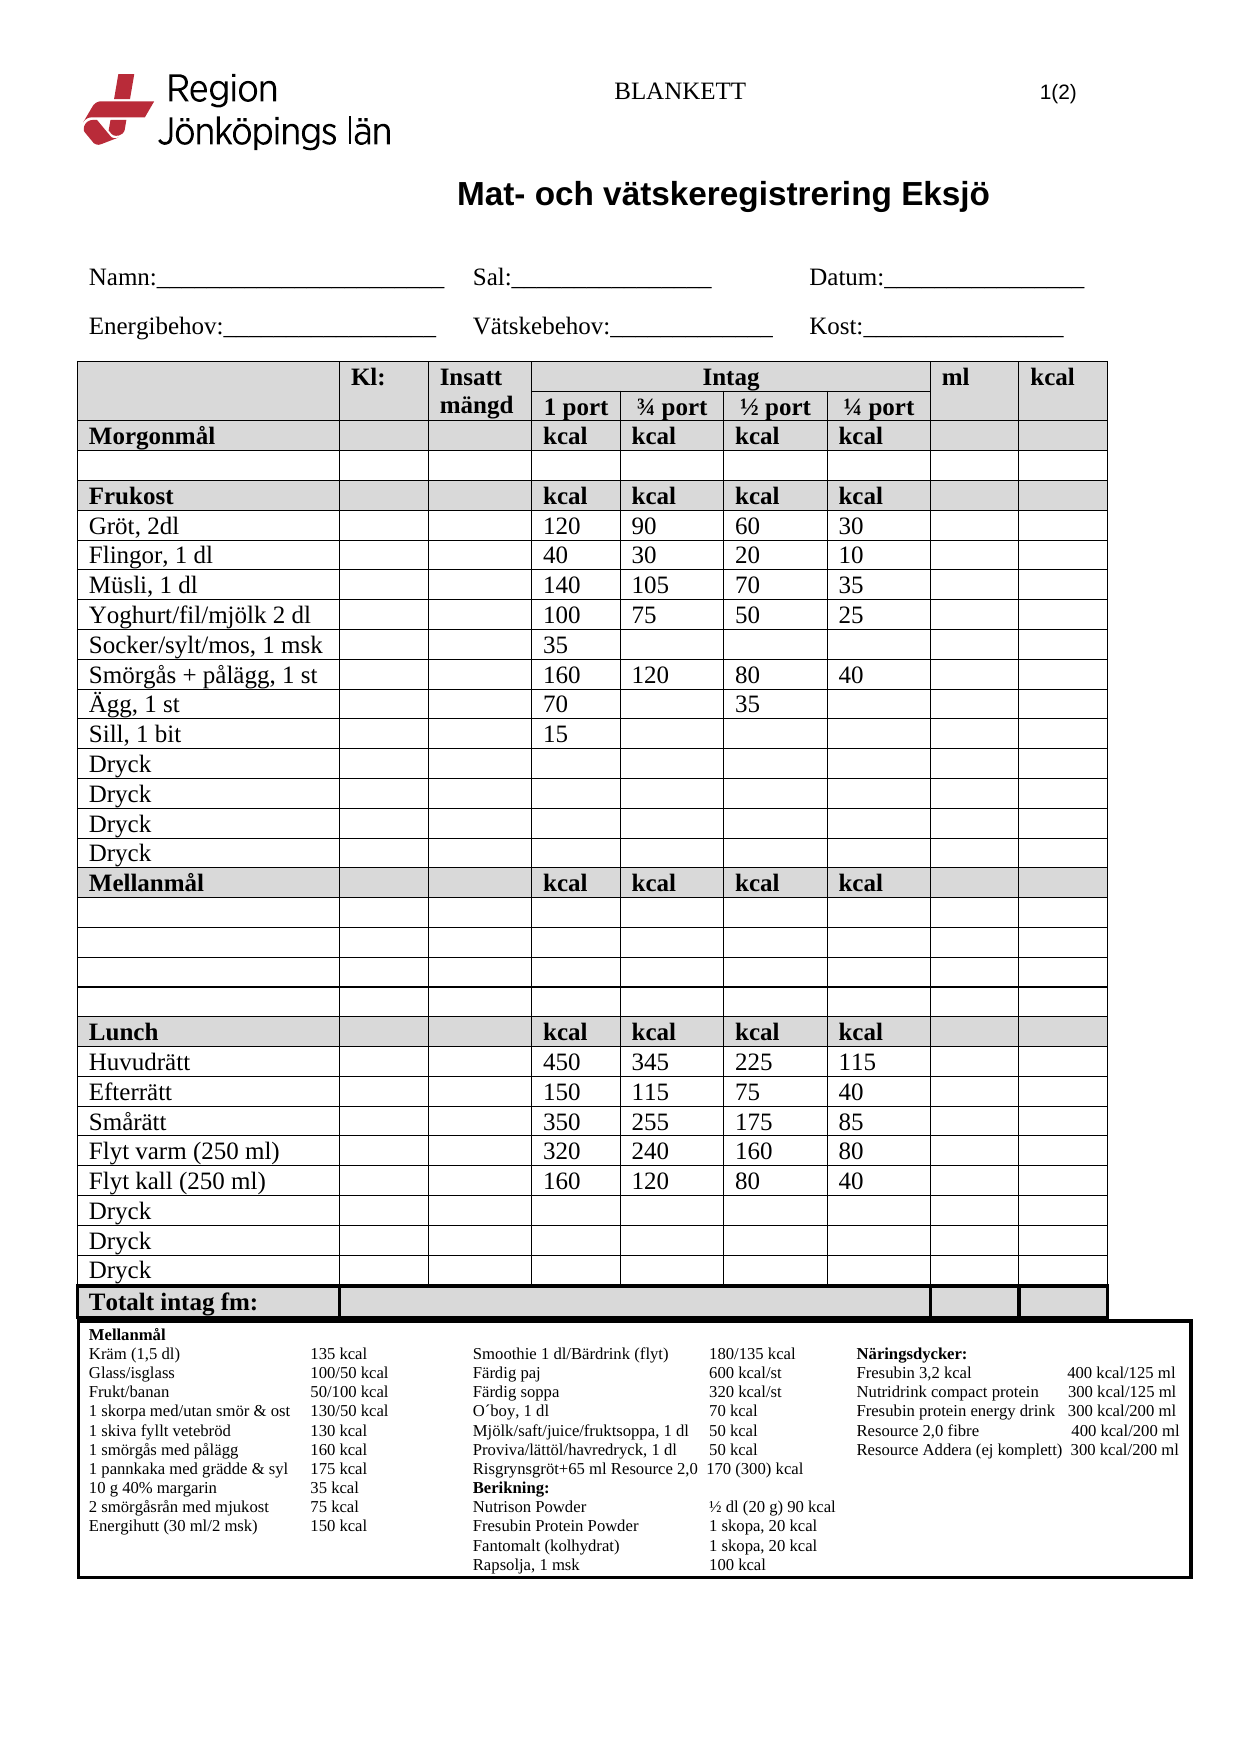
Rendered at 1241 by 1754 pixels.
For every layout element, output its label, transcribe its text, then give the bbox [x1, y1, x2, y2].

table_cell 350 [532, 1107, 620, 1135]
table_cell [340, 421, 428, 450]
table_cell [532, 451, 620, 480]
table_cell [1019, 809, 1107, 837]
table_cell [828, 1256, 930, 1284]
table_cell [1019, 541, 1107, 569]
table_cell 115 [828, 1047, 930, 1076]
table_cell [340, 451, 428, 480]
table_cell [78, 451, 339, 480]
table_cell [1019, 1226, 1107, 1254]
table_cell [1019, 988, 1107, 1016]
table_cell [340, 1226, 428, 1254]
text Namn:_______________________ Sal:________________ Datum:________________ [89, 262, 1181, 290]
table_cell [532, 779, 620, 808]
table_cell [931, 1226, 1018, 1254]
table_cell kcal [828, 421, 930, 450]
table_cell [931, 570, 1018, 599]
table_cell kcal [621, 1017, 723, 1046]
table_cell [724, 451, 827, 480]
table_cell Flyt kall (250 ml) [78, 1166, 339, 1195]
table_cell 80 [724, 660, 827, 688]
table_cell [724, 1196, 827, 1225]
table_cell [828, 749, 930, 778]
table_cell [1019, 1196, 1107, 1225]
table_cell kcal [532, 481, 620, 510]
table_cell [429, 511, 531, 539]
table_cell Smårätt [78, 1107, 339, 1135]
table_cell [828, 928, 930, 957]
table_cell Dryck [78, 1226, 339, 1254]
table_cell [340, 988, 428, 1016]
table_cell [931, 719, 1018, 748]
table_cell [828, 779, 930, 808]
table_cell [340, 809, 428, 837]
table_cell [429, 839, 531, 867]
table_cell [1019, 839, 1107, 867]
table_cell [931, 1166, 1018, 1195]
table_cell kcal [724, 421, 827, 450]
table_cell [828, 690, 930, 718]
table_cell [931, 809, 1018, 837]
table_cell [532, 1226, 620, 1254]
table_cell [429, 630, 531, 659]
table_cell [828, 988, 930, 1016]
table_cell Yoghurt/fil/mjölk 2 dl [78, 600, 339, 629]
table_cell Lunch [78, 1017, 339, 1046]
table_cell Müsli, 1 dl [78, 570, 339, 599]
table_cell 240 [621, 1136, 723, 1165]
table_cell [1019, 1077, 1107, 1106]
table_cell [621, 1226, 723, 1254]
table_cell [429, 928, 531, 957]
table_cell kcal [828, 481, 930, 510]
table_cell 150 [532, 1077, 620, 1106]
table_cell [1019, 1256, 1107, 1284]
table_cell [429, 1226, 531, 1254]
table_cell [621, 690, 723, 718]
table_cell [1019, 928, 1107, 957]
table_cell 450 [532, 1047, 620, 1076]
table_cell 40 [532, 541, 620, 569]
table_cell kcal [532, 1017, 620, 1046]
table_cell [931, 451, 1018, 480]
table_cell [340, 868, 428, 897]
table_cell 25 [828, 600, 930, 629]
table_cell 120 [621, 1166, 723, 1195]
table_cell 175 [724, 1107, 827, 1135]
table_cell [429, 1047, 531, 1076]
table_cell [828, 898, 930, 927]
table_cell [724, 958, 827, 986]
table_cell [931, 928, 1018, 957]
table_cell Ägg, 1 st [78, 690, 339, 718]
text Energibehov:_________________ Vätskebehov:_____________ Kost:________________ [89, 311, 1181, 340]
table_cell [621, 749, 723, 778]
table_cell 30 [828, 511, 930, 539]
table_cell kcal [621, 868, 723, 897]
table_cell 85 [828, 1107, 930, 1135]
table_cell 90 [621, 511, 723, 539]
table_cell 255 [621, 1107, 723, 1135]
table_cell [340, 779, 428, 808]
table_cell [429, 690, 531, 718]
table_cell kcal [724, 481, 827, 510]
table_cell [724, 1226, 827, 1254]
table_cell [724, 630, 827, 659]
table_cell [429, 660, 531, 688]
table_cell [429, 868, 531, 897]
table_cell [724, 779, 827, 808]
table_cell Morgonmål [78, 421, 339, 450]
table_cell [1019, 451, 1107, 480]
table_cell 80 [828, 1136, 930, 1165]
table_cell kcal [724, 1017, 827, 1046]
table_cell [340, 928, 428, 957]
table_cell [931, 600, 1018, 629]
table_cell [78, 988, 339, 1016]
table_cell [621, 839, 723, 867]
table_cell 320 [532, 1136, 620, 1165]
table_cell [621, 630, 723, 659]
table_cell Flingor, 1 dl [78, 541, 339, 569]
table_cell [931, 839, 1018, 867]
table_cell [621, 898, 723, 927]
table_cell 75 [724, 1077, 827, 1106]
table_cell kcal [828, 868, 930, 897]
table_cell Totalt intag fm: [79, 1288, 338, 1316]
table_cell Dryck [78, 1196, 339, 1225]
table_cell 60 [724, 511, 827, 539]
table_cell [931, 1047, 1018, 1076]
table_cell [828, 958, 930, 986]
table_cell kcal [828, 1017, 930, 1046]
table_cell Dryck [78, 809, 339, 837]
table_cell [429, 958, 531, 986]
table_cell [1019, 690, 1107, 718]
table_cell [340, 1196, 428, 1225]
table_header Insatt mängd [429, 362, 531, 420]
table_cell [931, 690, 1018, 718]
table_cell [621, 1196, 723, 1225]
table_cell [931, 660, 1018, 688]
table_cell Socker/sylt/mos, 1 msk [78, 630, 339, 659]
table_cell [532, 809, 620, 837]
table_cell [340, 1136, 428, 1165]
table_cell 1 port [532, 392, 620, 420]
table_cell [340, 541, 428, 569]
table_cell 20 [724, 541, 827, 569]
table_cell [724, 749, 827, 778]
table_cell Frukost [78, 481, 339, 510]
table_cell [724, 928, 827, 957]
table_cell [1019, 779, 1107, 808]
table_cell [1019, 481, 1107, 510]
table_cell [429, 1166, 531, 1195]
table_cell [340, 958, 428, 986]
table_cell [931, 749, 1018, 778]
table_cell 40 [828, 660, 930, 688]
table_cell [340, 660, 428, 688]
table_cell [340, 690, 428, 718]
table_cell [931, 511, 1018, 539]
table_cell 120 [621, 660, 723, 688]
table_cell [1019, 1017, 1107, 1046]
table_cell [340, 839, 428, 867]
table_cell [429, 600, 531, 629]
table_cell [621, 928, 723, 957]
table_cell [532, 1196, 620, 1225]
table_cell [532, 839, 620, 867]
table_cell kcal [621, 421, 723, 450]
table_cell [340, 481, 428, 510]
table_header ml [931, 362, 1018, 420]
table_cell [429, 451, 531, 480]
table_cell [1019, 660, 1107, 688]
table_cell [429, 779, 531, 808]
table_cell Efterrätt [78, 1077, 339, 1106]
table_cell [532, 928, 620, 957]
table_cell [931, 988, 1018, 1016]
table_cell ¾ port [621, 392, 723, 420]
table_cell 35 [532, 630, 620, 659]
table_cell [532, 958, 620, 986]
table_cell [78, 958, 339, 986]
table_cell [532, 898, 620, 927]
table_cell [78, 928, 339, 957]
table_cell [340, 1256, 428, 1284]
table_cell [828, 719, 930, 748]
table_cell 15 [532, 719, 620, 748]
table_cell [341, 1288, 929, 1316]
table_cell [429, 809, 531, 837]
table_cell [1019, 1166, 1107, 1195]
table_cell 50 [724, 600, 827, 629]
table_cell [1019, 630, 1107, 659]
table_cell [340, 1166, 428, 1195]
table_cell [724, 988, 827, 1016]
table_cell 40 [828, 1166, 930, 1195]
table_cell 115 [621, 1077, 723, 1106]
table_cell [429, 570, 531, 599]
table_cell [429, 1136, 531, 1165]
table_cell [931, 1136, 1018, 1165]
table_cell Dryck [78, 779, 339, 808]
table_cell [429, 988, 531, 1016]
table_cell kcal [621, 481, 723, 510]
table_cell [931, 1017, 1018, 1046]
table_cell [429, 481, 531, 510]
table_cell [931, 1196, 1018, 1225]
table_cell 160 [532, 1166, 620, 1195]
table_cell [340, 1047, 428, 1076]
table_cell [931, 481, 1018, 510]
table_cell [828, 1226, 930, 1254]
table_cell [1019, 600, 1107, 629]
table_cell [340, 600, 428, 629]
table_cell [931, 1256, 1018, 1284]
table_cell 35 [724, 690, 827, 718]
table_cell [931, 1107, 1018, 1135]
table_cell [340, 570, 428, 599]
table_cell [532, 1256, 620, 1284]
text Mellanmål Kräm (1,5 dl) 135 kcal Smoothie 1 dl/Bärdrink (flyt) 180/135 kcal Näringsdycker: Glass/isglass 100/50 kcal Färdig paj 600 kcal/st Fresubin 3,2 kcal 400 kcal/125 ml Frukt/banan 50/100 kcal Färdig soppa 320 kcal/st Nutridrink compact protein 300 kcal/125 ml 1 skorpa med/utan smör & ost 130/50 kcal O´boy, 1 dl 70 kcal Fresubin protein energy drink 300 kcal/200 ml 1 skiva fyllt vetebröd 130 kcal Mjölk/saft/juice/fruktsoppa, 1 dl 50 kcal Resource 2,0 fibre 400 kcal/200 ml 1 smörgås med pålägg 160 kcal Proviva/lättöl/havredryck, 1 dl 50 kcal Resource Addera (ej komplett) 300 kcal/200 ml 1 pannkaka med grädde & syl 175 kcal Risgrynsgröt+65 ml Resource 2,0 170 (300) kcal 10 g 40% margarin 35 kcal Berikning: 2 smörgåsrån med mjukost 75 kcal Nutrison Powder ½ dl (20 g) 90 kcal Energihutt (30 ml/2 msk) 150 kcal Fresubin Protein Powder 1 skopa, 20 kcal Fantomalt (kolhydrat) 1 skopa, 20 kcal Rapsolja, 1 msk 100 kcal [80, 1323, 1189, 1576]
table_cell [621, 809, 723, 837]
table_cell [828, 451, 930, 480]
table_cell [429, 719, 531, 748]
table_cell [1019, 958, 1107, 986]
table_cell [429, 749, 531, 778]
table_cell [828, 630, 930, 659]
table_cell 35 [828, 570, 930, 599]
table_cell 160 [532, 660, 620, 688]
table_cell [78, 898, 339, 927]
table_cell [724, 1256, 827, 1284]
table_cell [1019, 898, 1107, 927]
table_cell [340, 630, 428, 659]
table_cell [931, 958, 1018, 986]
table_cell [621, 779, 723, 808]
table_cell [429, 1017, 531, 1046]
table_cell ½ port [724, 392, 827, 420]
table_cell [340, 511, 428, 539]
table_cell [621, 719, 723, 748]
table_cell 40 [828, 1077, 930, 1106]
table_cell 75 [621, 600, 723, 629]
table_cell [621, 988, 723, 1016]
table_cell ¼ port [828, 392, 930, 420]
table_cell [340, 1107, 428, 1135]
table_cell 345 [621, 1047, 723, 1076]
table_cell [724, 719, 827, 748]
table_cell [1019, 719, 1107, 748]
table_cell 140 [532, 570, 620, 599]
table_cell [621, 958, 723, 986]
table_cell 160 [724, 1136, 827, 1165]
table_cell [1019, 868, 1107, 897]
table_cell [932, 1288, 1017, 1316]
table_cell Huvudrätt [78, 1047, 339, 1076]
table_cell 105 [621, 570, 723, 599]
table_header kcal [1019, 362, 1107, 420]
table_cell [340, 1077, 428, 1106]
table_cell Gröt, 2dl [78, 511, 339, 539]
table_cell kcal [532, 868, 620, 897]
table_cell [621, 451, 723, 480]
table_cell Flyt varm (250 ml) [78, 1136, 339, 1165]
table_cell 70 [724, 570, 827, 599]
table_cell Smörgås + pålägg, 1 st [78, 660, 339, 688]
table_cell [724, 839, 827, 867]
table_cell [828, 1196, 930, 1225]
table_cell kcal [532, 421, 620, 450]
table_cell [931, 421, 1018, 450]
table_cell Sill, 1 bit [78, 719, 339, 748]
table_cell 70 [532, 690, 620, 718]
table_cell [532, 988, 620, 1016]
table_cell [1019, 1136, 1107, 1165]
table_cell [532, 749, 620, 778]
table_cell [429, 1077, 531, 1106]
table_cell [931, 898, 1018, 927]
table_header [78, 362, 339, 420]
table_cell 100 [532, 600, 620, 629]
table_cell Dryck [78, 839, 339, 867]
table_cell [429, 1256, 531, 1284]
table_cell [931, 868, 1018, 897]
table_cell [828, 809, 930, 837]
table_cell [340, 898, 428, 927]
table_cell 225 [724, 1047, 827, 1076]
table_cell [1019, 570, 1107, 599]
table_cell [429, 541, 531, 569]
table_cell [1019, 1047, 1107, 1076]
table_cell [1019, 511, 1107, 539]
table_cell [931, 1077, 1018, 1106]
table_cell [1021, 1288, 1106, 1316]
table_cell [340, 749, 428, 778]
table_cell 120 [532, 511, 620, 539]
table_cell 30 [621, 541, 723, 569]
table_header Intag [532, 362, 930, 391]
table_cell [931, 630, 1018, 659]
table_cell [931, 779, 1018, 808]
table_cell kcal [724, 868, 827, 897]
table_cell [340, 719, 428, 748]
table_cell [429, 421, 531, 450]
table_cell [1019, 421, 1107, 450]
table_cell [724, 809, 827, 837]
table_cell Dryck [78, 749, 339, 778]
table_cell [429, 898, 531, 927]
table_cell [621, 1256, 723, 1284]
table_header Kl: [340, 362, 428, 420]
table_cell Dryck [78, 1256, 339, 1284]
table_cell [429, 1107, 531, 1135]
table_cell [828, 839, 930, 867]
table_cell [340, 1017, 428, 1046]
table_cell [1019, 1107, 1107, 1135]
table_cell 80 [724, 1166, 827, 1195]
table_cell [429, 1196, 531, 1225]
table_cell 10 [828, 541, 930, 569]
table_cell [931, 541, 1018, 569]
table_cell [1019, 749, 1107, 778]
table_cell [724, 898, 827, 927]
table_cell Mellanmål [78, 868, 339, 897]
